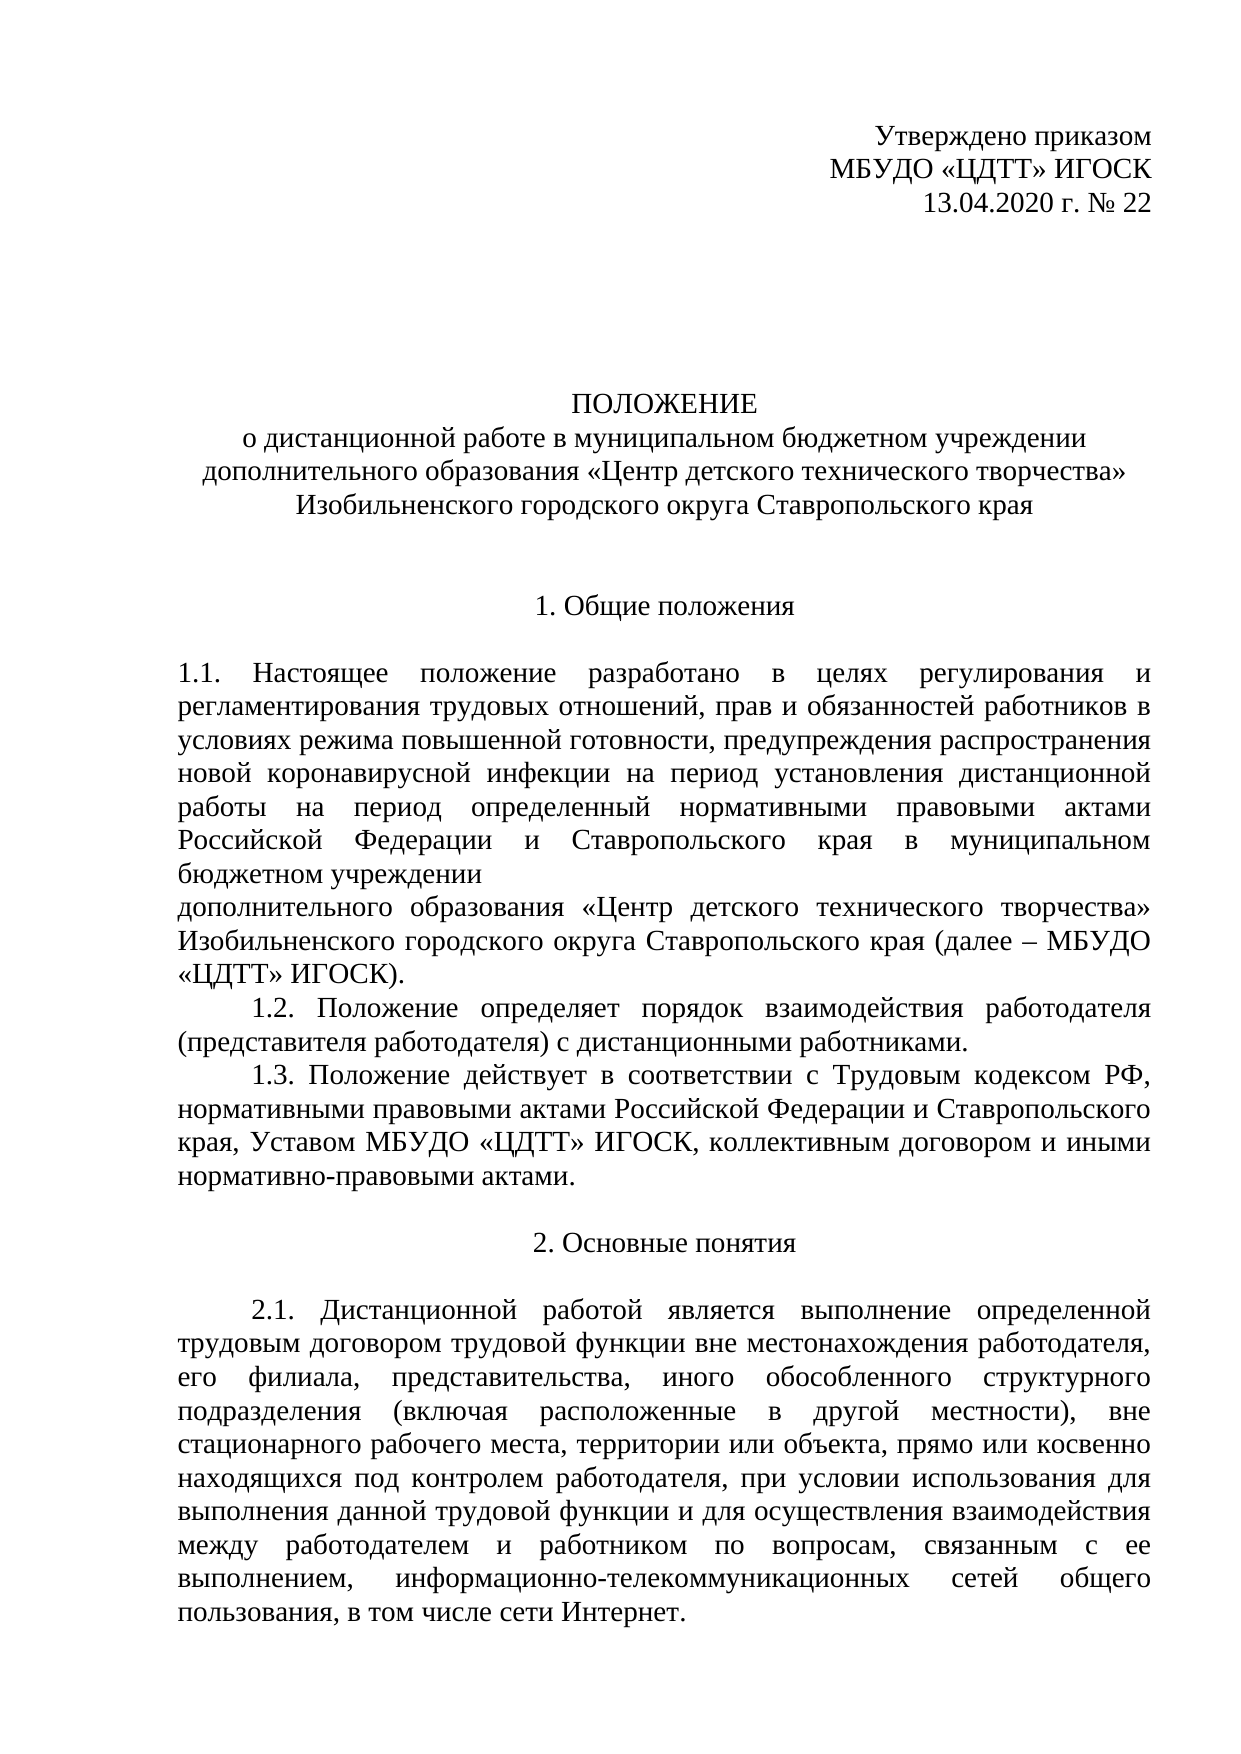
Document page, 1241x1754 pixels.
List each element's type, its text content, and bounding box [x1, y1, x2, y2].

text о дистанционной работе в муниципальном бюджетном учреждении [177, 420, 1152, 453]
text ПОЛОЖЕНИЕ [177, 386, 1152, 420]
text дополнительного образования «Центр детского технического творчества» Изобильненского городского округа Ставропольского края [177, 453, 1152, 521]
text 1. Общие положения [177, 588, 1152, 621]
text Утверждено приказом [177, 118, 1152, 152]
text 2. Основные понятия [177, 1225, 1152, 1258]
text дополнительного образования «Центр детского технического творчества» Изобильненского городского округа Ставропольского края (далее – МБУДО «ЦДТТ» ИГОСК). [177, 889, 1152, 990]
text 13.04.2020 г. № 22 [177, 185, 1152, 219]
text 2.1. Дистанционной работой является выполнение определенной трудовым договором трудовой функции вне местонахождения работодателя, его филиала, представительства, иного обособленного структурного подразделения (включая расположенные в другой местности), вне стационарного рабочего места, территории или объекта, прямо или косвенно находящихся под контролем работодателя, при условии использования для выполнения данной трудовой функции и для осуществления взаимодействия между работодателем и работником по вопросам, связанным с ее выполнением, информационно-телекоммуникационных сетей общего пользования, в том числе сети Интернет. [177, 1292, 1152, 1627]
text 1.1. Настоящее положение разработано в целях регулирования и регламентирования трудовых отношений, прав и обязанностей работников в условиях режима повышенной готовности, предупреждения распространения новой коронавирусной инфекции на период установления дистанционной работы на период определенный нормативными правовыми актами Российской Федерации и Ставропольского края в муниципальном бюджетном учреждении [177, 655, 1152, 889]
text 1.2. Положение определяет порядок взаимодействия работодателя (представителя работодателя) с дистанционными работниками. [177, 990, 1152, 1057]
text МБУДО «ЦДТТ» ИГОСК [177, 152, 1152, 185]
text 1.3. Положение действует в соответствии с Трудовым кодексом РФ, нормативными правовыми актами Российской Федерации и Ставропольского края, Уставом МБУДО «ЦДТТ» ИГОСК, коллективным договором и иными нормативно-правовыми актами. [177, 1057, 1152, 1191]
